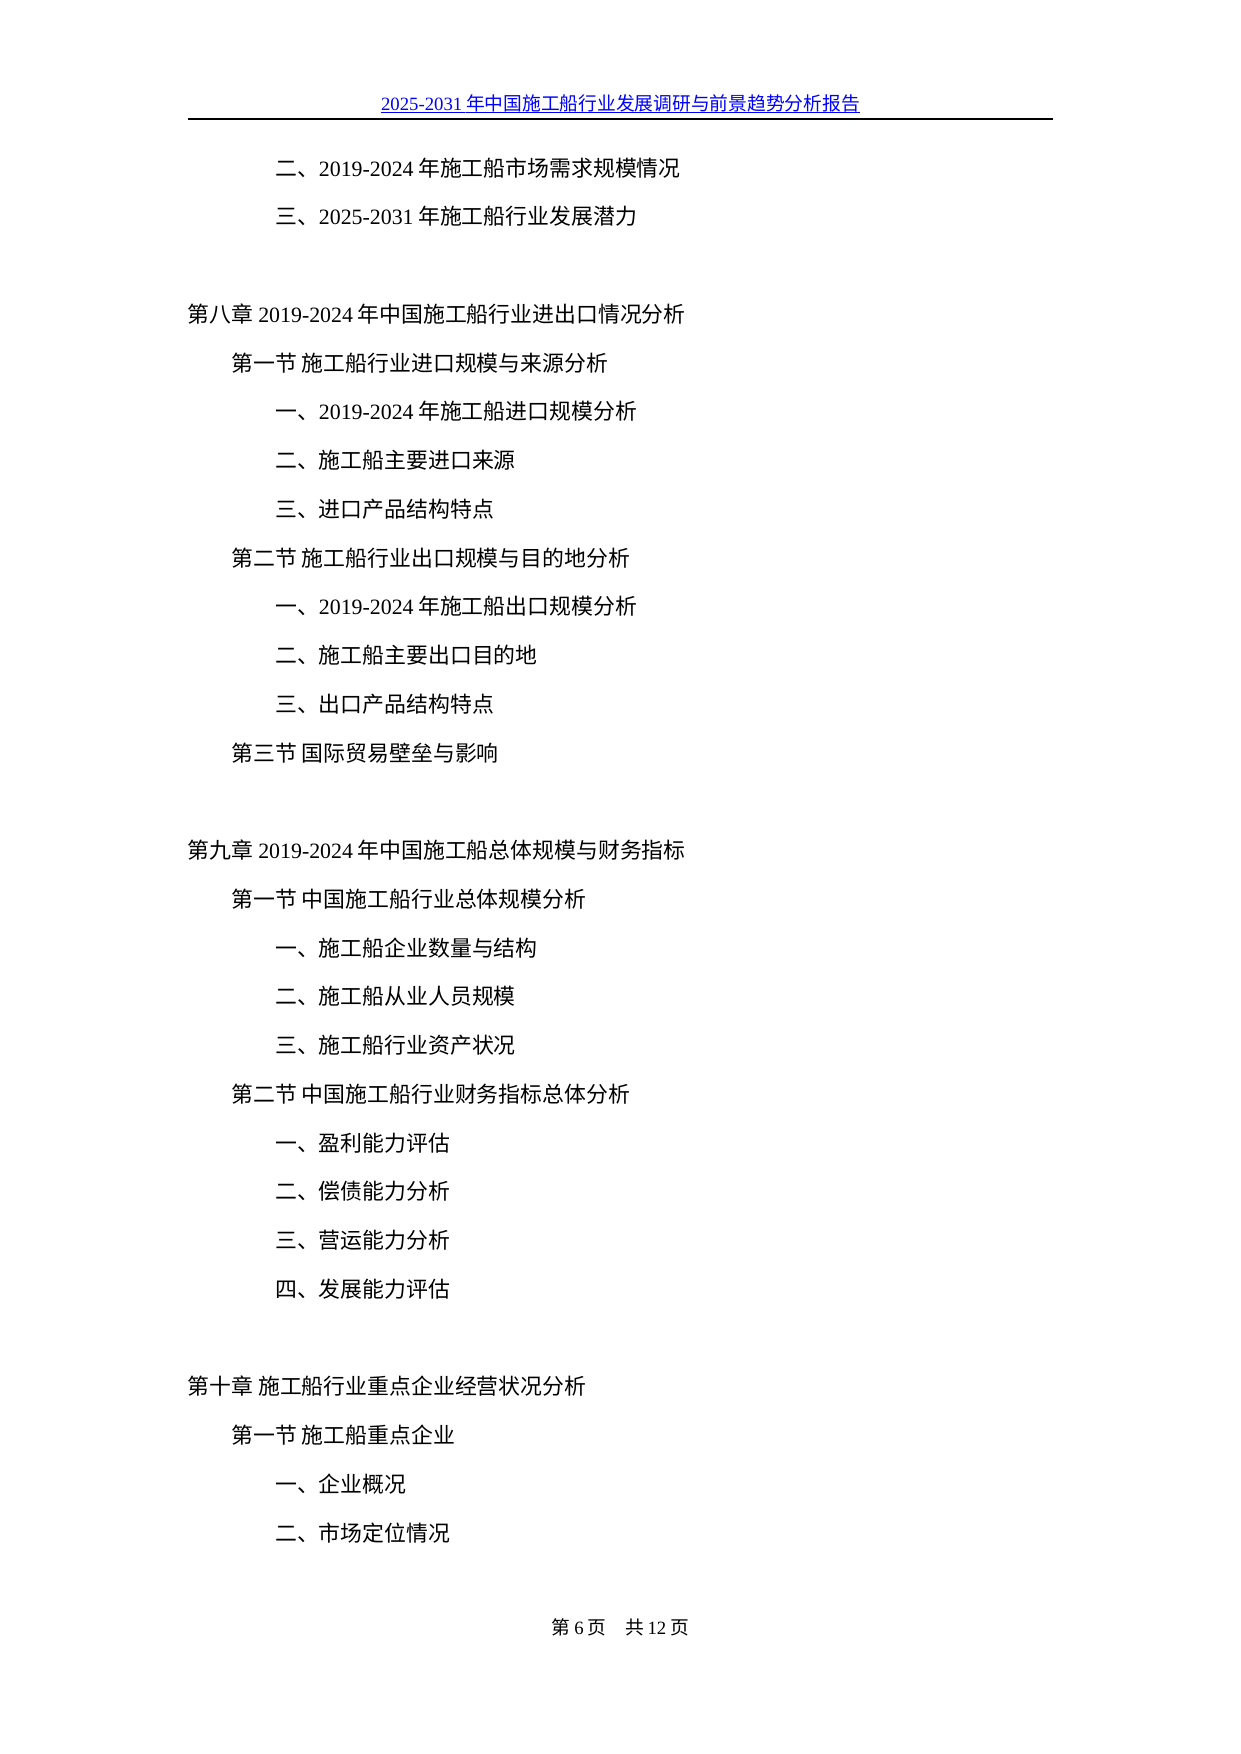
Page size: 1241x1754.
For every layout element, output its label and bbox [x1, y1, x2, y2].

text [187, 150, 1053, 1548]
